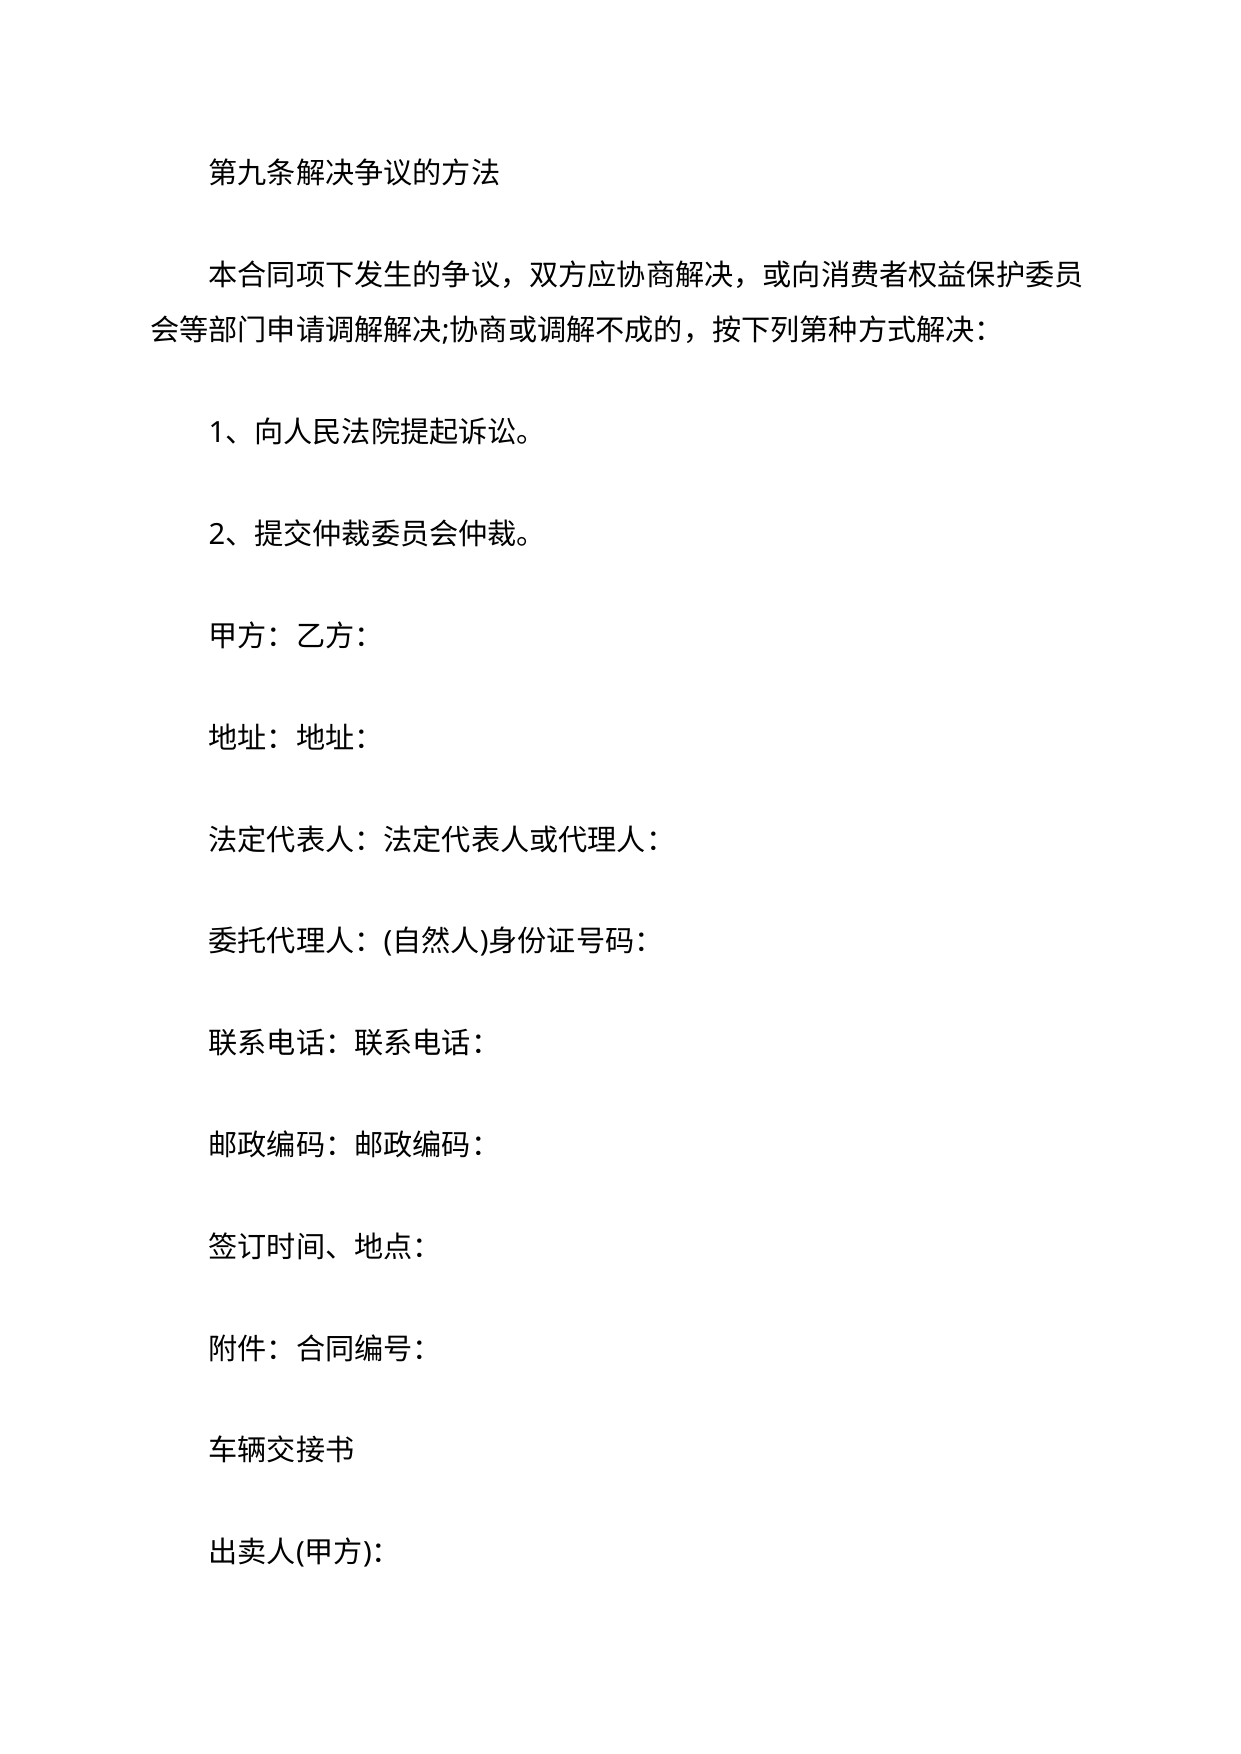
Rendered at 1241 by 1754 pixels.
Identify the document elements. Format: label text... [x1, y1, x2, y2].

text 第九条解决争议的方法 [150, 150, 1090, 192]
text 本合同项下发生的争议，双方应协商解决，或向消费者权益保护委员会等部门申请调解解决;协商或调解不成的，按下列第种方式解决： [150, 252, 1090, 349]
text 1、向人民法院提起诉讼。 [150, 409, 1090, 451]
text 委托代理人：(自然人)身份证号码： [150, 918, 1090, 960]
text 邮政编码：邮政编码： [150, 1122, 1090, 1164]
text 法定代表人：法定代表人或代理人： [150, 816, 1090, 858]
text 车辆交接书 [150, 1427, 1090, 1469]
text 地址：地址： [150, 714, 1090, 757]
text 附件：合同编号： [150, 1325, 1090, 1367]
text 联系电话：联系电话： [150, 1020, 1090, 1062]
text 签订时间、地点： [150, 1223, 1090, 1266]
text 甲方：乙方： [150, 613, 1090, 655]
text 2、提交仲裁委员会仲裁。 [150, 511, 1090, 553]
text 出卖人(甲方)： [150, 1529, 1090, 1571]
